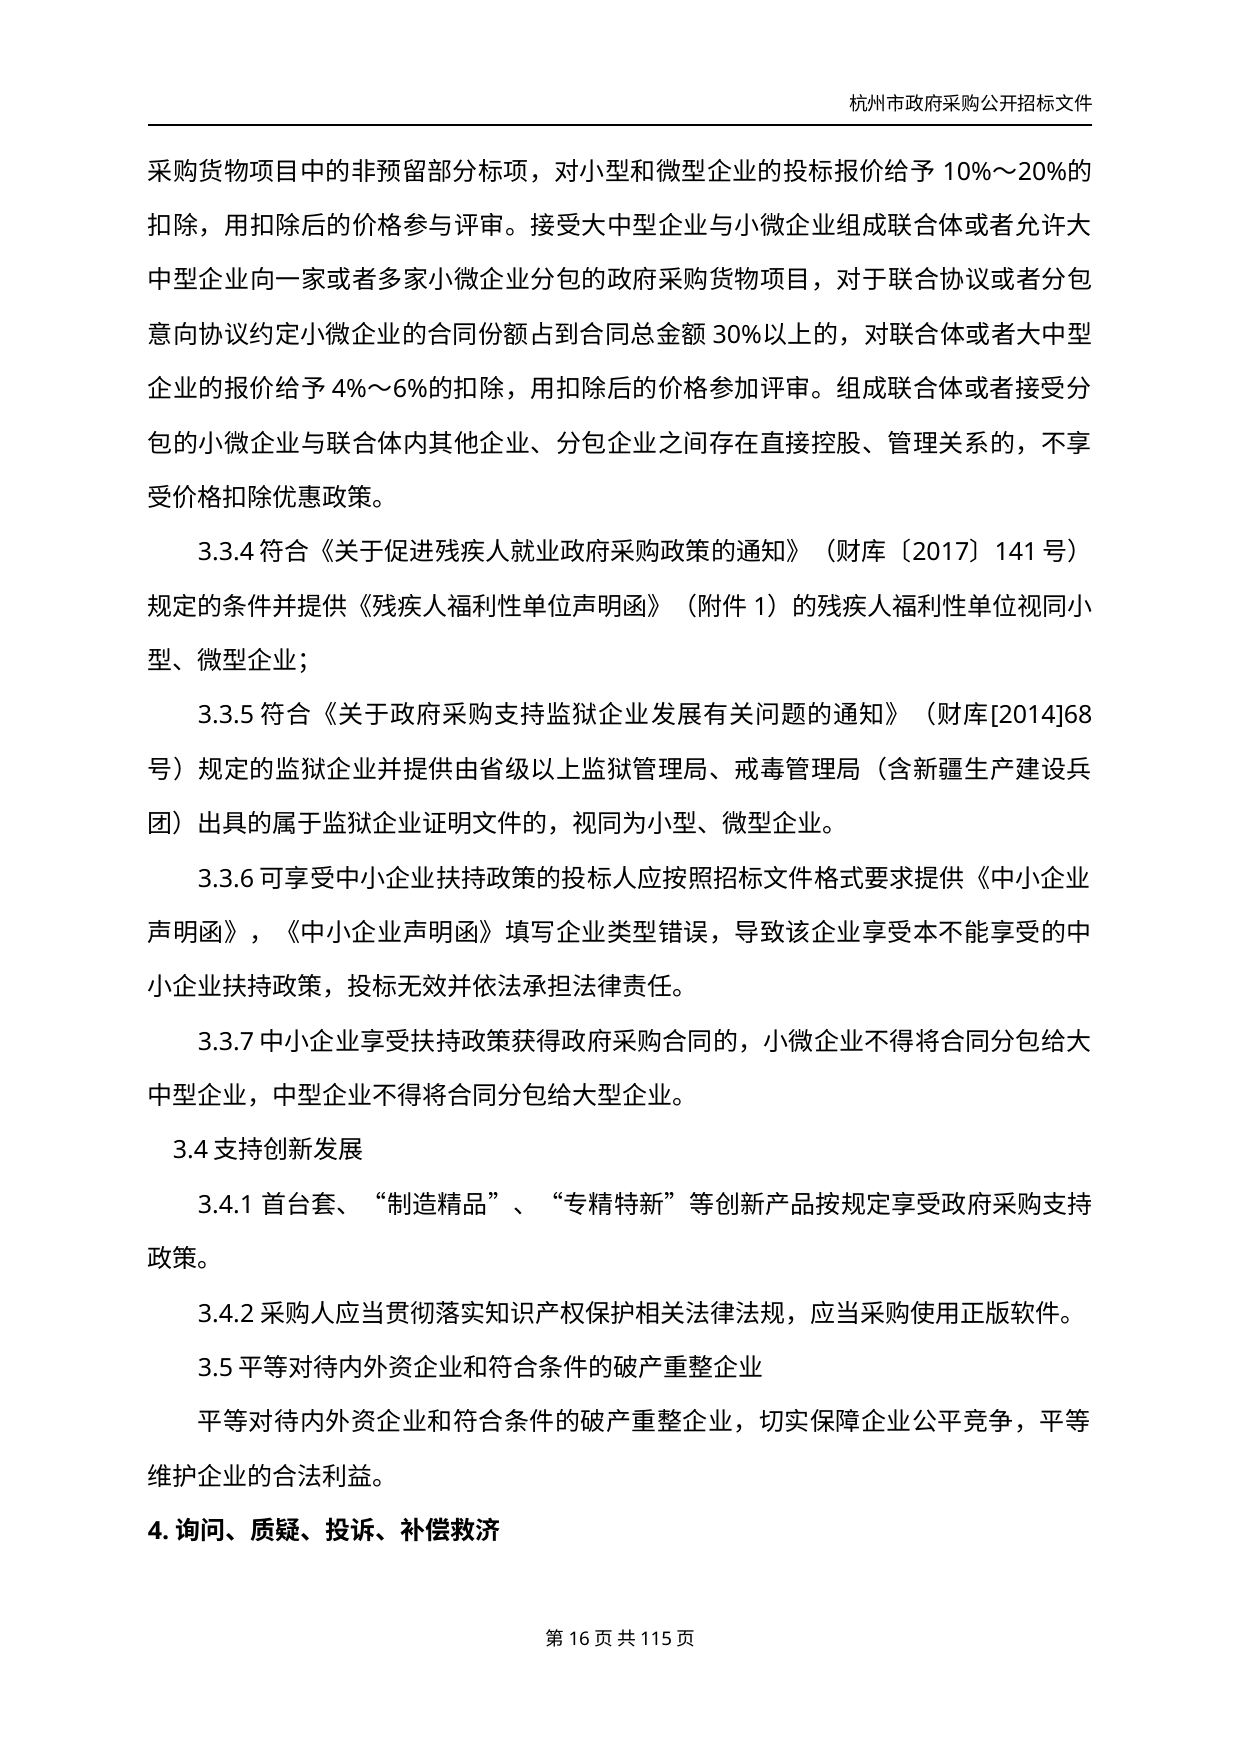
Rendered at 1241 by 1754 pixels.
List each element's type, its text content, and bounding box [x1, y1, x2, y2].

text 3.5平等对待内外资企业和符合条件的破产重整企业 [148, 1347, 1092, 1384]
text 平等对待内外资企业和符合条件的破产重整企业，切实保障企业公平竞争，平等维护企业的合法利益。 4. 询问、质疑、投诉、补偿救济 [148, 1402, 1092, 1547]
subtitle 3.4.2 采购人应当贯彻落实知识产权保护相关法律法规，应当采购使用正版软件。 [148, 1293, 1092, 1329]
text 3.4.1 首台套、“制造精品”、“专精特新”等创新产品按规定享受政府采购支持政策。 [148, 1184, 1092, 1275]
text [148, 151, 1092, 514]
text 3.3.4符合《关于促进残疾人就业政府采购政策的通知》（财库〔2017〕141号）规定的条件并提供《残疾人福利性单位声明函》（附件1）的残疾人福利性单位视同小型、微型企业； [148, 532, 1092, 677]
text 3.3.6可享受中小企业扶持政策的投标人应按照招标文件格式要求提供《中小企业声明函》，《中小企业声明函》填写企业类型错误，导致该企业享受本不能享受的中小企业扶持政策，投标无效并依法承担法律责任。 [148, 858, 1092, 1003]
text 3.3.7中小企业享受扶持政策获得政府采购合同的，小微企业不得将合同分包给大中型企业，中型企业不得将合同分包给大型企业。 [148, 1021, 1092, 1112]
text 3.3.5符合《关于政府采购支持监狱企业发展有关问题的通知》（财库[2014]68号）规定的监狱企业并提供由省级以上监狱管理局、戒毒管理局（含新疆生产建设兵团）出具的属于监狱企业证明文件的，视同为小型、微型企业。 [148, 695, 1092, 840]
text 3.4支持创新发展 [148, 1130, 1092, 1166]
